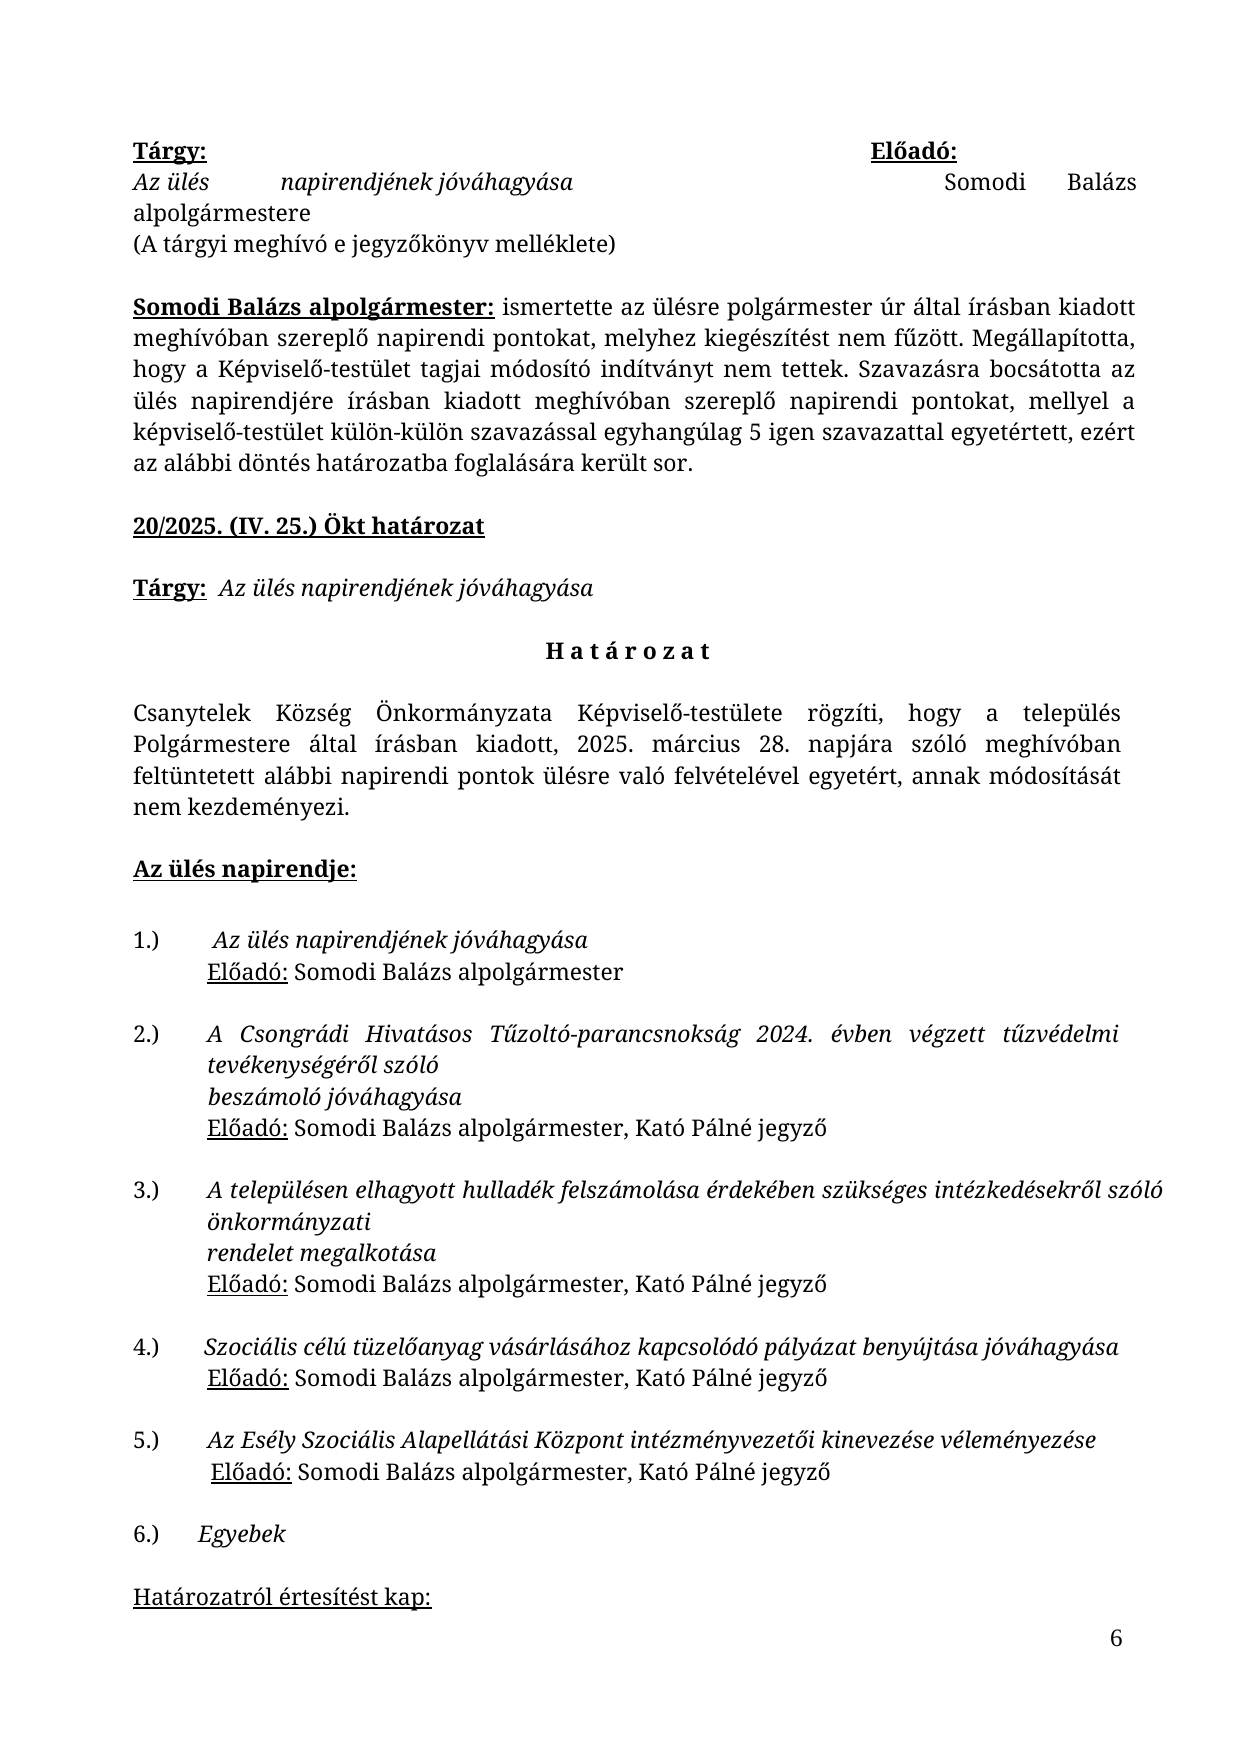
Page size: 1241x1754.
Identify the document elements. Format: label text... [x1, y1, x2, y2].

text Előadó: Somodi Balázs alpolgármester, Kató Pálné jegyző [192, 1112, 1122, 1143]
list Szociális célú tüzelőanyag vásárlásához kapcsolódó pályázat benyújtása jóváhagyása [133, 1331, 1122, 1362]
list beszámoló jóváhagyása [208, 1081, 1122, 1112]
text Tárgy: Az ülés napirendjének jóváhagyása [133, 572, 1122, 603]
text 20/2025. (IV. 25.) Ökt határozat [133, 510, 1122, 541]
text Tárgy: Előadó: [133, 135, 1137, 166]
list Az ülés napirendjének jóváhagyása [133, 924, 1137, 956]
text Csanytelek Község Önkormányzata Képviselő-testülete rögzíti, hogy a település Polgármestere által írásban kiadott, 2025. március 28. napjára szóló meghívóban feltüntetett alábbi napirendi pontok ülésre való felvételével egyetért, annak módosítását nem kezdeményezi. [133, 697, 1122, 822]
text Az ülés napirendjének jóváhagyása Somodi Balázs alpolgármestere [133, 166, 1137, 228]
text (A tárgyi meghívó e jegyzőkönyv melléklete) [133, 228, 1137, 260]
text Somodi Balázs alpolgármester: ismertette az ülésre polgármester úr által írásban kiadott meghívóban szereplő napirendi pontokat, melyhez kiegészítést nem fűzött. Megállapította, hogy a Képviselő-testület tagjai módosító indítványt nem tettek. Szavazásra bocsátotta az ülés napirendjére írásban kiadott meghívóban szereplő napirendi pontokat, mellyel a képviselő-testület külön-külön szavazással egyhangúlag 5 igen szavazattal egyetértett, ezért az alábbi döntés határozatba foglalására került sor. [133, 291, 1137, 478]
text H a t á r o z a t [133, 635, 1122, 666]
text Az ülés napirendje: [133, 853, 1122, 885]
text Előadó: Somodi Balázs alpolgármester [192, 956, 1137, 987]
text Határozatról értesítést kap: [133, 1581, 1122, 1612]
text rendelet megalkotása [133, 1237, 1166, 1268]
text Előadó: Somodi Balázs alpolgármester, Kató Pálné jegyző [133, 1456, 1166, 1487]
list A Csongrádi Hivatásos Tűzoltó-parancsnokság 2024. évben végzett tűzvédelmi tevékenységéről szóló [133, 1018, 1122, 1081]
text Előadó: Somodi Balázs alpolgármester, Kató Pálné jegyző [133, 1362, 1166, 1393]
list Előadó: Somodi Balázs alpolgármester, Kató Pálné jegyző [207, 1268, 1166, 1299]
list A településen elhagyott hulladék felszámolása érdekében szükséges intézkedésekről szóló önkormányzati [133, 1174, 1166, 1237]
list Az Esély Szociális Alapellátási Központ intézményvezetői kinevezése véleményezése [133, 1424, 1167, 1456]
list Egyebek [133, 1518, 1167, 1549]
